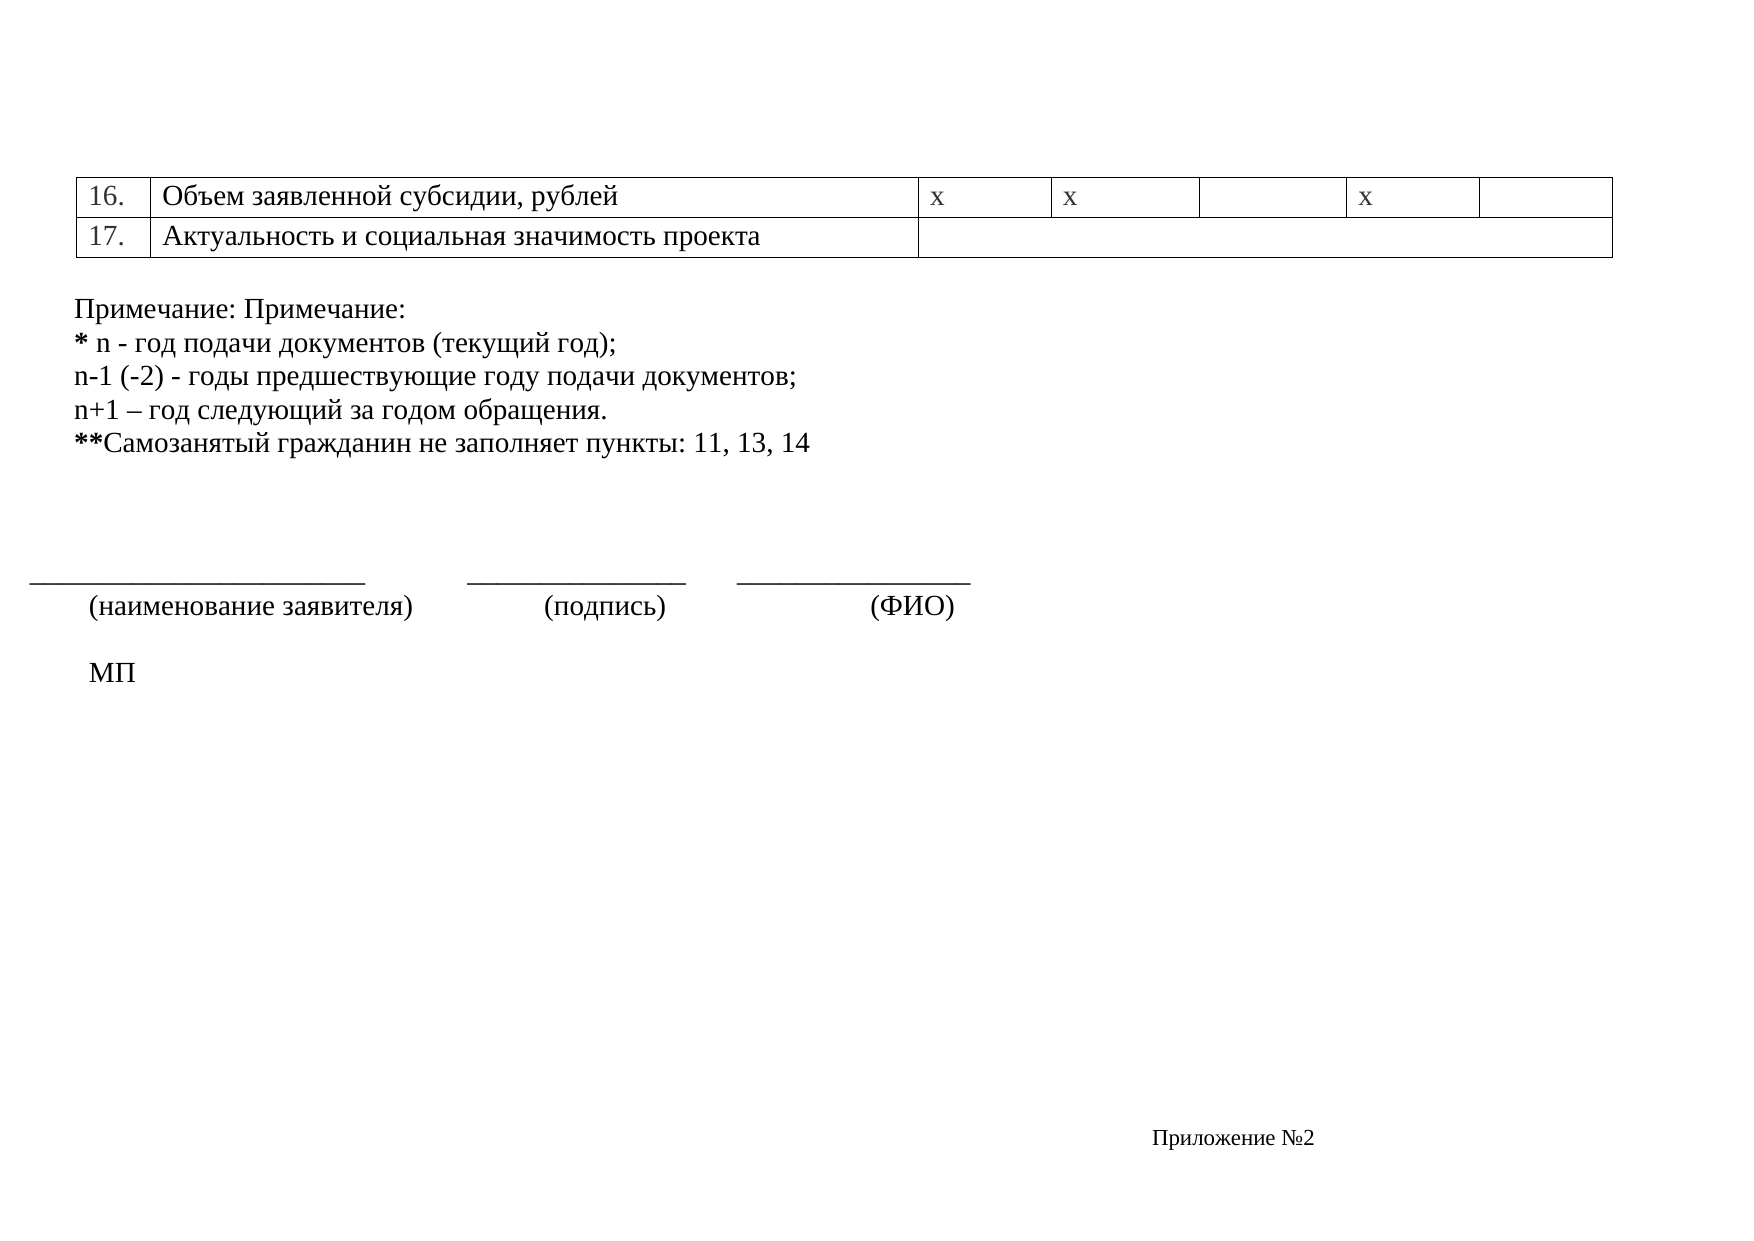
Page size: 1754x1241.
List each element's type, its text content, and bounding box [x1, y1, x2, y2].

table_cell 17. [77, 218, 150, 257]
table_cell [919, 218, 1612, 257]
table_cell [1480, 178, 1612, 217]
text **Самозанятый гражданин не заполняет пункты: 11, 13, 14 [74, 426, 1665, 459]
text n+1 – год следующий за годом обращения. [74, 392, 1665, 426]
table_cell 16. [77, 178, 150, 217]
table_cell Актуальность и социальная значимость проекта [151, 218, 918, 257]
text Примечание: Примечание: [74, 291, 1665, 325]
text * n - год подачи документов (текущий год); [74, 325, 1665, 358]
text (наименование заявителя) (подпись) (ФИО) [89, 588, 1665, 621]
text n-1 (-2) - годы предшествующие году подачи документов; [74, 358, 1665, 392]
list Приложение №2 [1152, 1124, 1665, 1151]
text МП [89, 655, 1665, 688]
table_cell х [919, 178, 1051, 217]
table_cell [1200, 178, 1346, 217]
text _______________________ _______________ ________________ [29, 554, 1665, 588]
table_cell Объем заявленной субсидии, рублей [151, 178, 918, 217]
table_cell х [1052, 178, 1199, 217]
table_cell х [1347, 178, 1479, 217]
